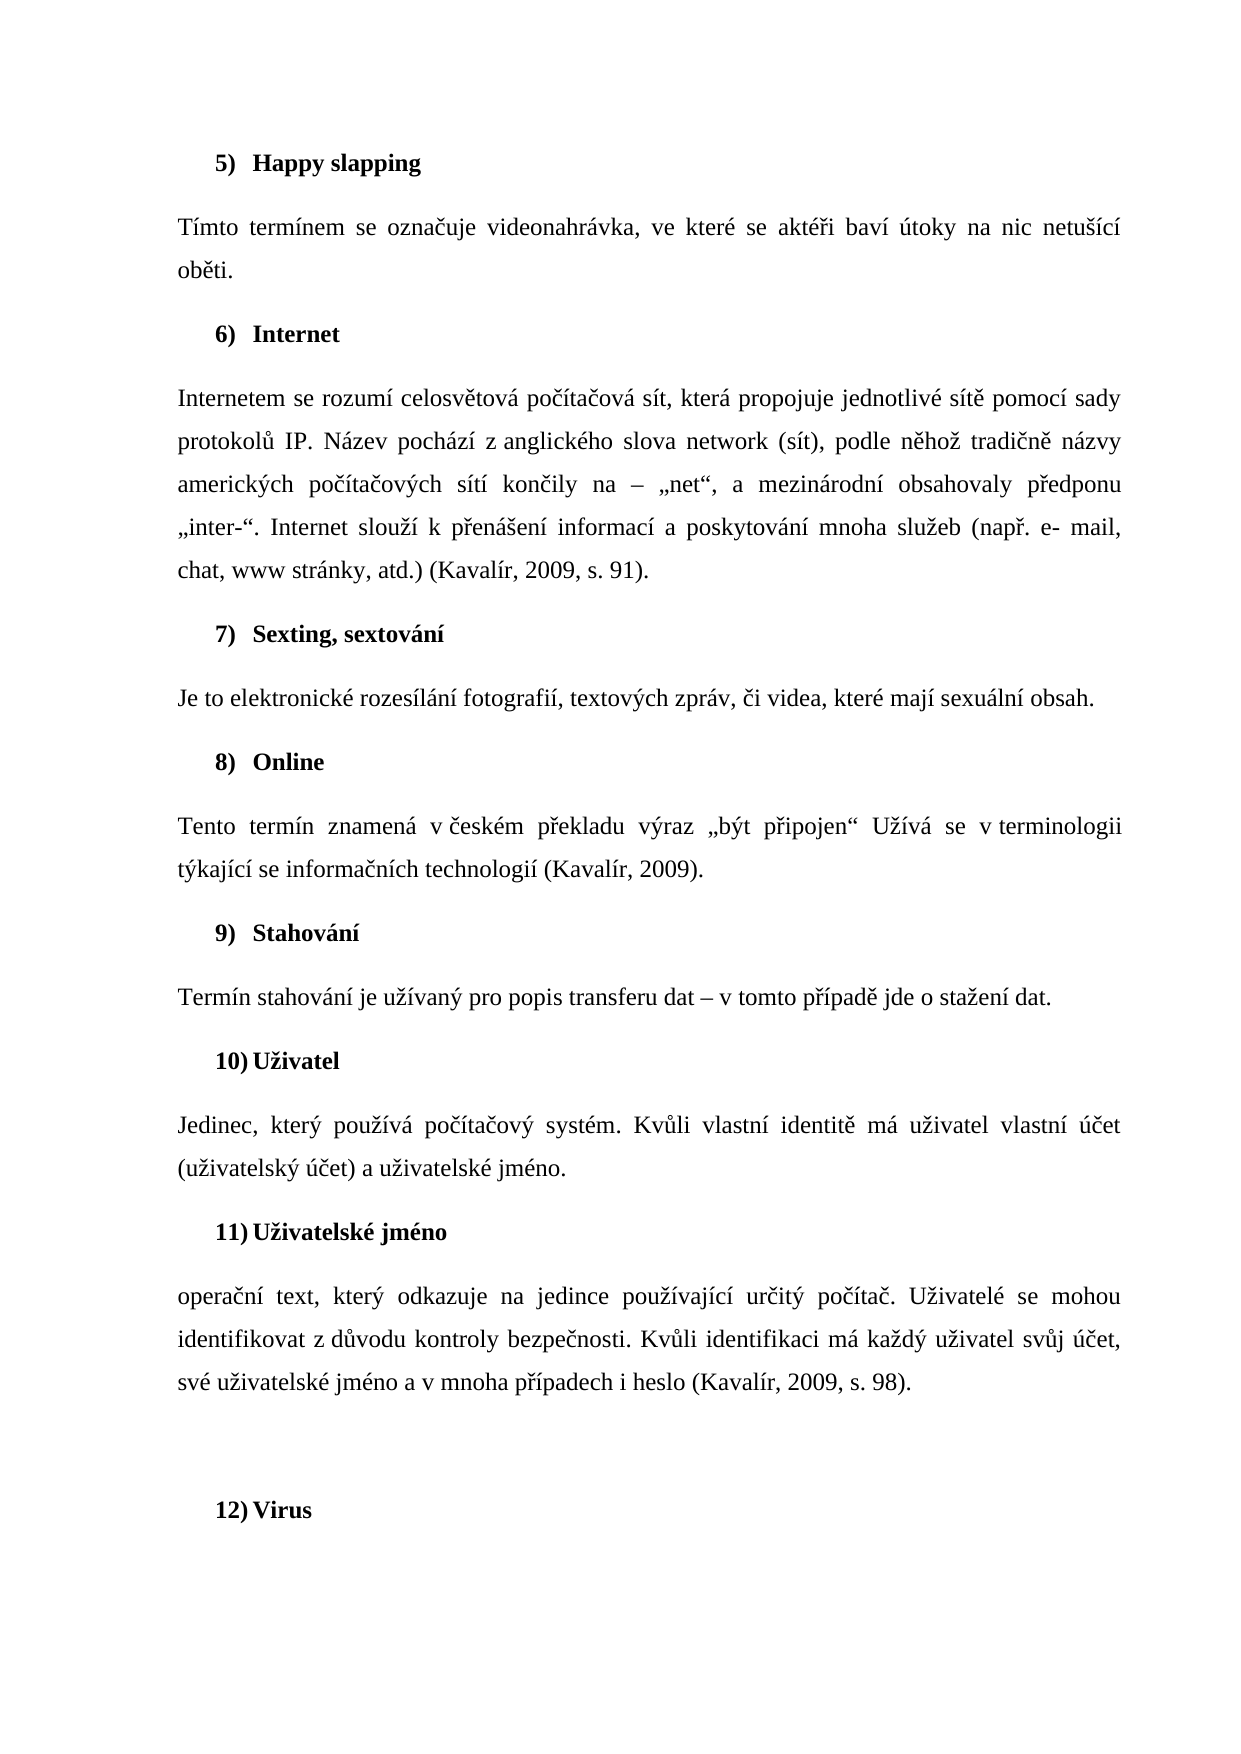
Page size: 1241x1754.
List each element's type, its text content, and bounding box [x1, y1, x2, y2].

list Uživatel [215, 1046, 1122, 1075]
list Sexting, sextování [215, 619, 1122, 648]
text Jedinec, který používá počítačový systém. Kvůli vlastní identitě má uživatel vlastní účet (uživatelský účet) a uživatelské jméno. [177, 1110, 1122, 1182]
list Virus [215, 1495, 1122, 1524]
list Internet [215, 319, 1122, 347]
list Happy slapping [215, 148, 1122, 176]
text Je to elektronické rozesílání fotografií, textových zpráv, či videa, které mají sexuální obsah. [177, 683, 1122, 712]
list Online [215, 747, 1122, 776]
list Uživatelské jméno [215, 1217, 1122, 1246]
text Termín stahování je užívaný pro popis transferu dat – v tomto případě jde o stažení dat. [177, 982, 1122, 1011]
text Tímto termínem se označuje videonahrávka, ve které se aktéři baví útoky na nic netušící oběti. [177, 212, 1122, 283]
list Stahování [215, 918, 1122, 947]
text operační text, který odkazuje na jedince používající určitý počítač. Uživatelé se mohou identifikovat z důvodu kontroly bezpečnosti. Kvůli identifikaci má každý uživatel svůj účet, své uživatelské jméno a v mnoha případech i heslo (Kavalír, 2009, s. 98). [177, 1281, 1122, 1396]
text Tento termín znamená v českém překladu výraz „být připojen“ Užívá se v terminologii týkající se informačních technologií (Kavalír, 2009). [177, 811, 1122, 883]
text Internetem se rozumí celosvětová počítačová sít, která propojuje jednotlivé sítě pomocí sady protokolů IP. Název pochází z anglického slova network (sít), podle něhož tradičně názvy amerických počítačových sítí končily na – „net“, a mezinárodní obsahovaly předponu „inter-“. Internet slouží k přenášení informací a poskytování mnoha služeb (např. e- mail, chat, www stránky, atd.) (Kavalír, 2009, s. 91). [177, 383, 1122, 584]
